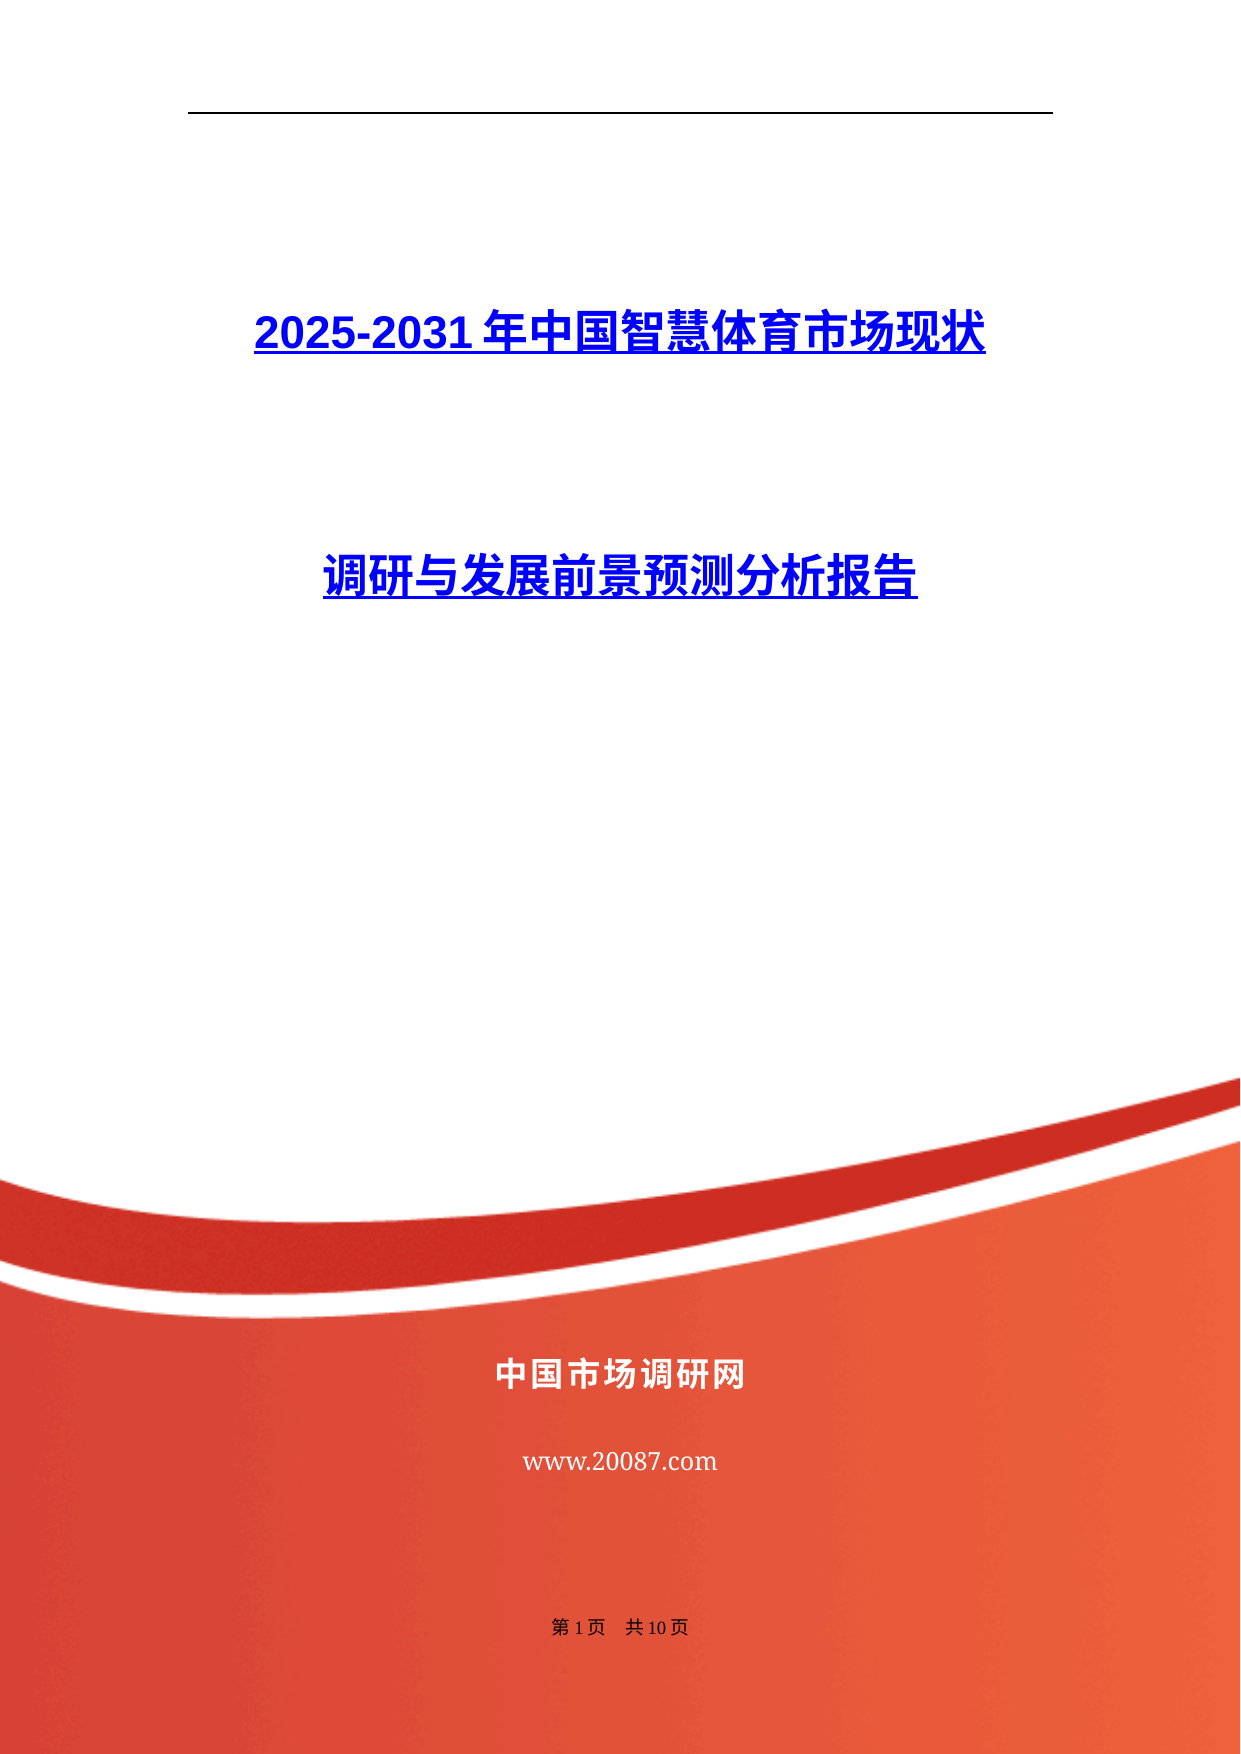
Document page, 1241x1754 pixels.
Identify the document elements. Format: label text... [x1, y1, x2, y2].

table_header 2025-2031年中国智慧体育市场现状调研与发展前景预测分析报告 [188, 207, 1053, 773]
picture [0, 1006, 1241, 1754]
text www.20087.com [187, 1428, 1053, 1493]
subtitle 中国市场调研网 [187, 1339, 1053, 1404]
